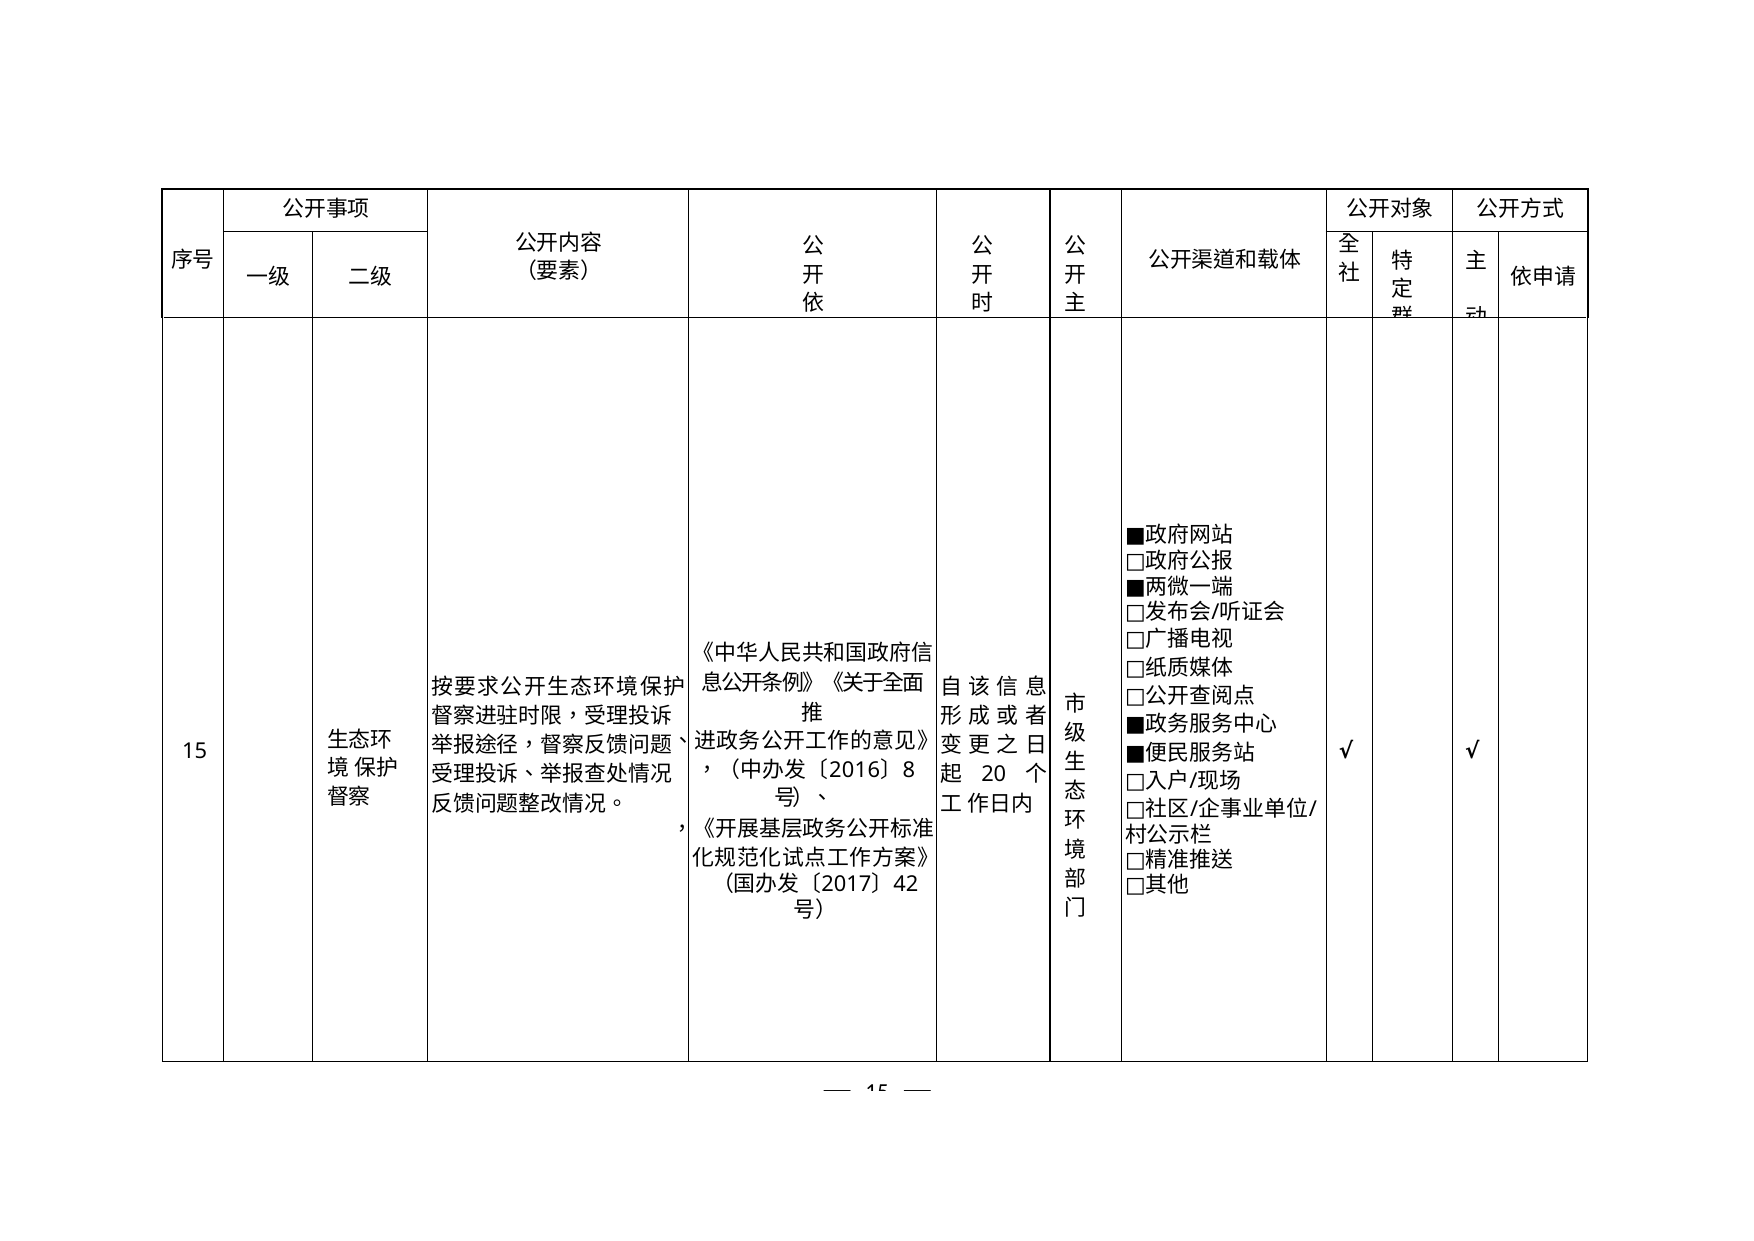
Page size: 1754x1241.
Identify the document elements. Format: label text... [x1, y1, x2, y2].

table_cell 《中华人民共和国政府信 息公开条例》《关于全面推 、进政务公开工作的意见》 ，（中办发〔2016〕8 号）、 ，《开展基层政务公开标准 化规范化试点工作方案》 （国办发〔2017〕42 号） [689, 318, 936, 1061]
table_cell 生态环境 保护督察 [313, 318, 427, 1061]
table_header 公开方式 [1453, 190, 1587, 231]
table_cell 二级 [313, 232, 427, 317]
table_cell 一级 [224, 232, 312, 317]
table_cell 全 社 会 [1327, 232, 1372, 317]
table_header 公开内容 （要素） [428, 190, 688, 317]
table_header 公开对象 [1327, 190, 1452, 231]
table_cell 15 [163, 318, 223, 1061]
table_cell [1373, 318, 1452, 1061]
table_cell 主 动 [1453, 232, 1498, 317]
table_cell [224, 318, 312, 1061]
table_cell 按要求公开生态环境保护督察进驻时限，受理投诉举报途径，督察反馈问题受理投诉、举报查处情况反馈问题整改情况。 [428, 318, 688, 1061]
table_cell √ [1453, 318, 1498, 1061]
table_cell 市级 生态 环境 部门 [1051, 318, 1121, 1061]
table_header 公开渠道和载体 [1122, 190, 1326, 317]
table_cell 特定 群体 [1373, 232, 1452, 317]
table_cell 自 该 信 息 形 成 或 者 变 更 之 日 起 20 个 工 作日内 [937, 318, 1049, 1061]
table_cell 依申请 [1499, 232, 1587, 317]
table_header 公开事项 [224, 190, 427, 231]
table_header 公开 时限 [937, 190, 1049, 317]
table_cell √ [1327, 318, 1372, 1061]
table_header 序号 [163, 190, 223, 317]
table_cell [1122, 318, 1326, 1061]
table_header 公开 依据 [689, 190, 936, 317]
table_header 公开 主体 [1051, 190, 1121, 317]
table_cell [1499, 317, 1587, 1061]
